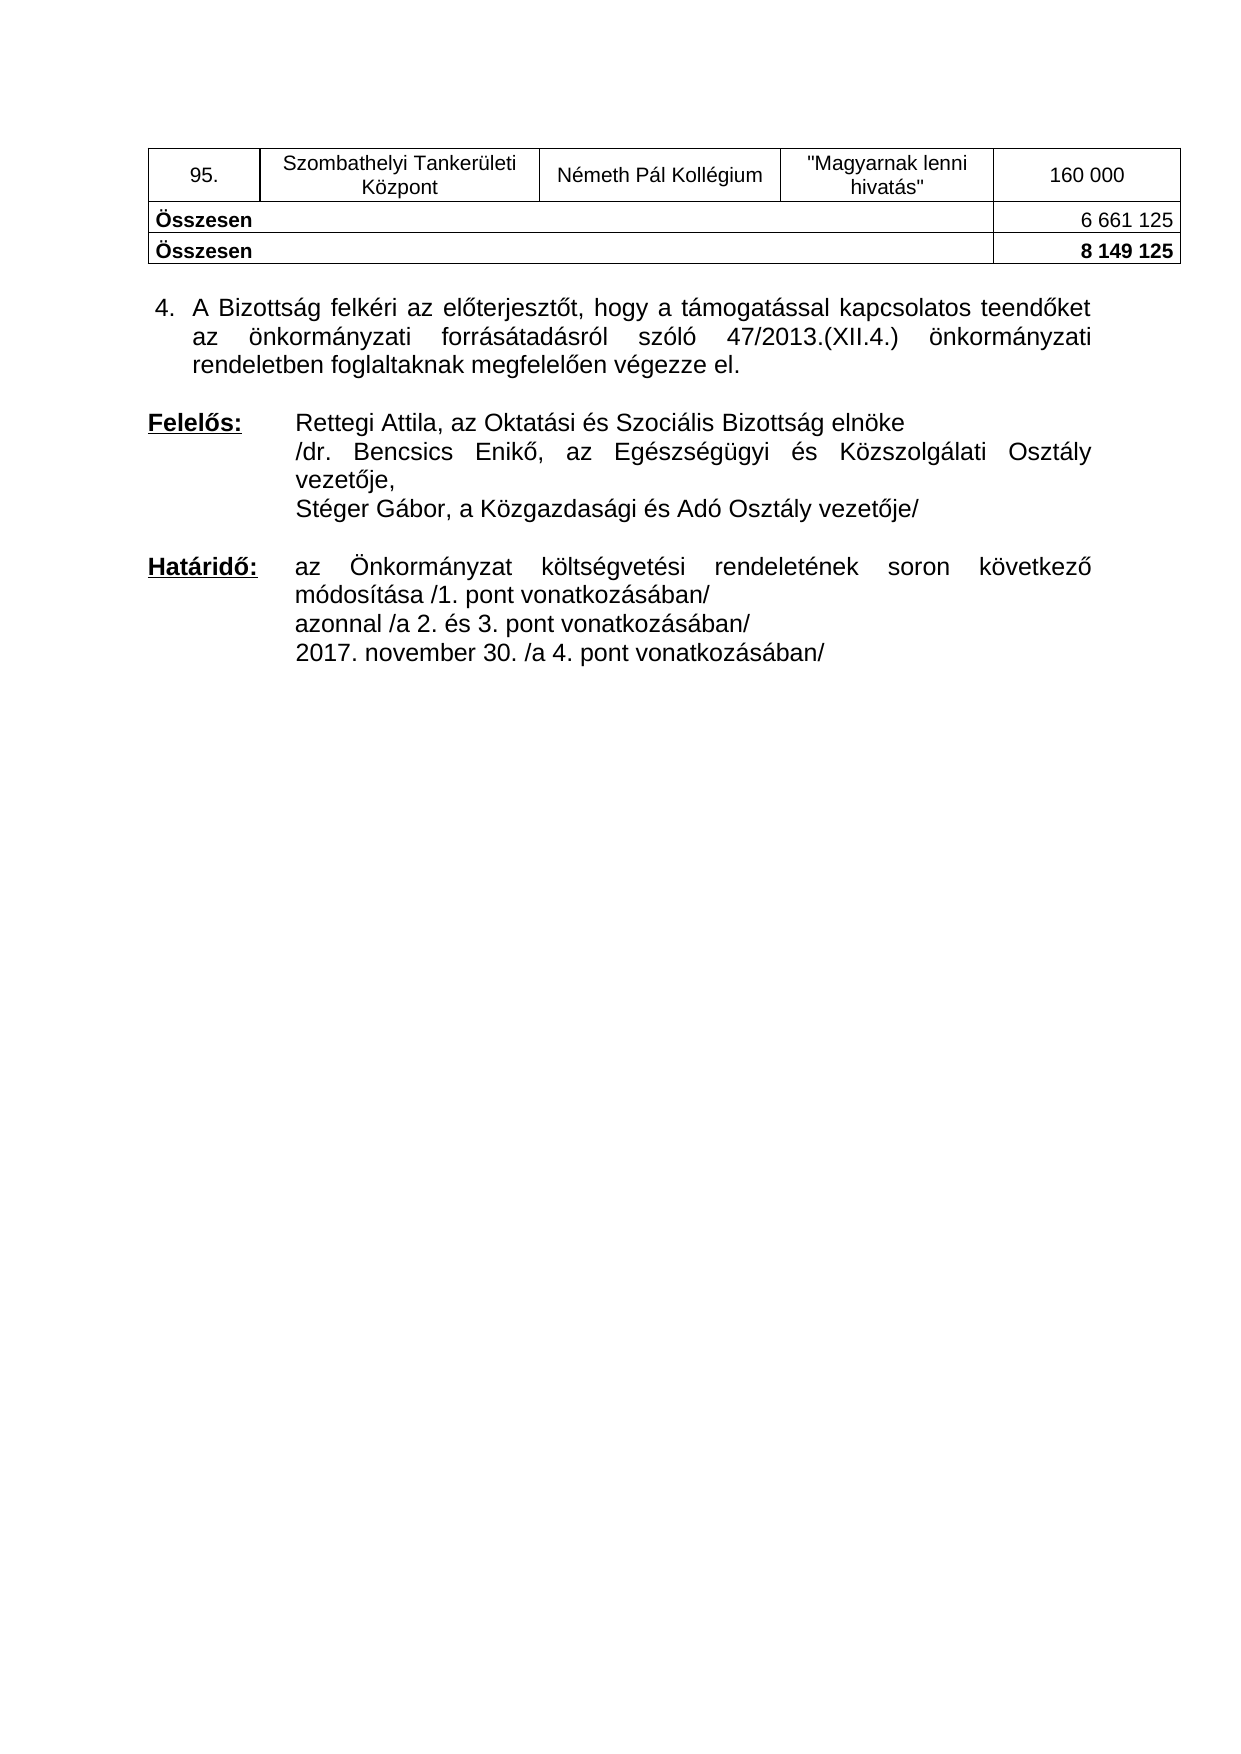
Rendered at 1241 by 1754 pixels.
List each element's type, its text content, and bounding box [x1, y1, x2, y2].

table_cell "Magyarnak lenni hivatás" [781, 149, 993, 201]
table_cell 8 149 125 [994, 233, 1180, 263]
text Felelős: Rettegi Attila, az Oktatási és Szociális Bizottság elnöke [148, 408, 1093, 437]
text 2017. november 30. /a 4. pont vonatkozásában/ [148, 638, 1093, 667]
text /dr. Bencsics Enikő, az Egészségügyi és Közszolgálati Osztály vezetője, [221, 437, 1093, 494]
list A Bizottság felkéri az előterjesztőt, hogy a támogatással kapcsolatos teendőket az önkormányzati forrásátadásról szóló 47/2013.(XII.4.) önkormányzati rendeletben foglaltaknak megfelelően végezze el. [154, 293, 1093, 379]
table_cell Összesen [149, 233, 993, 263]
text Stéger Gábor, a Közgazdasági és Adó Osztály vezetője/ [295, 494, 1093, 523]
table_cell 6 661 125 [994, 202, 1180, 232]
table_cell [261, 149, 539, 201]
table_cell 160 000 [994, 149, 1180, 201]
table_cell 95. [149, 149, 259, 201]
table_cell Összesen [149, 202, 993, 232]
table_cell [540, 149, 780, 201]
text Határidő: az Önkormányzat költségvetési rendeletének soron következő módosítása /1. pont vonatkozásában/ [148, 552, 1093, 609]
text azonnal /a 2. és 3. pont vonatkozásában/ [294, 609, 1093, 638]
